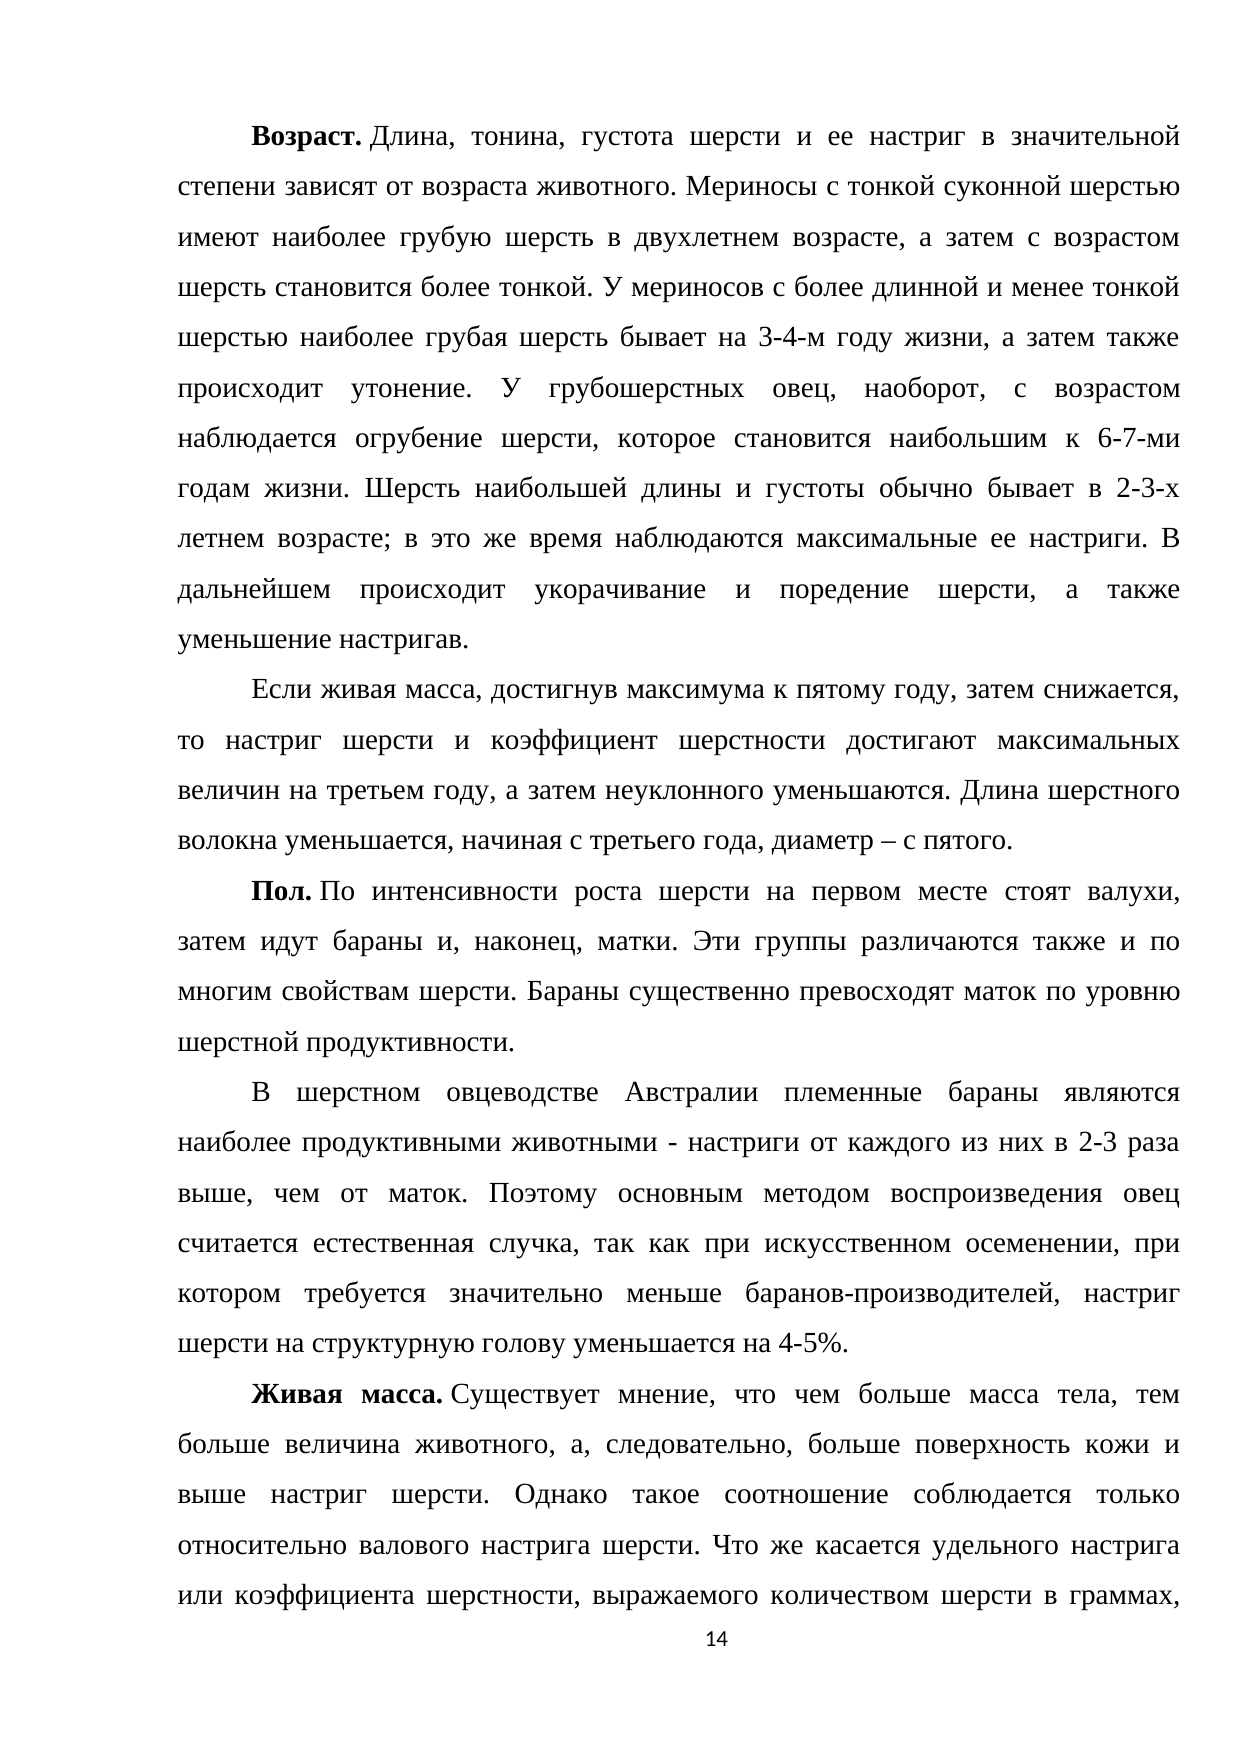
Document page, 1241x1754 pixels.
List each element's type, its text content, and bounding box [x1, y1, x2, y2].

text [177, 1376, 1181, 1611]
text Возраст. Длина, тонина, густота шерсти и ее настриг в значительной степени зависят от возраста животного. Мериносы с тонкой суконной шерстью имеют наиболее грубую шерсть в двухлетнем возрасте, а затем с возрастом шерсть становится более тонкой. У мериносов с более длинной и менее тонкой шерстью наиболее грубая шерсть бывает на 3-4-м году жизни, а затем также происходит утонение. У грубошерстных овец, наоборот, с возрастом наблюдается огрубение шерсти, которое становится наибольшим к 6-7-ми годам жизни. Шерсть наибольшей длины и густоты обычно бывает в 2-3-х летнем возрасте; в это же время наблюдаются максимальные ее настриги. В дальнейшем происходит укорачивание и поредение шерсти, а также уменьшение настригав. [177, 118, 1181, 655]
text В шерстном овцеводстве Австралии племенные бараны являются наиболее продуктивными животными - настриги от каждого из них в 2-3 раза выше, чем от маток. Поэтому основным методом воспроизведения овец считается естественная случка, так как при искусственном осеменении, при котором требуется значительно меньше баранов-производителей, настриг шерсти на структурную голову уменьшается на 4-5%. [177, 1074, 1181, 1359]
text Пол. По интенсивности роста шерсти на первом месте стоят валухи, затем идут бараны и, наконец, матки. Эти группы различаются также и по многим свойствам шерсти. Бараны существенно превосходят маток по уровню шерстной продуктивности. [177, 873, 1181, 1057]
text Если живая масса, достигнув максимума к пятому году, затем снижается, то настриг шерсти и коэффициент шерстности достигают максимальных величин на третьем году, а затем неуклонного уменьшаются. Длина шерстного волокна уменьшается, начиная с третьего года, диаметр – с пятого. [177, 672, 1181, 856]
